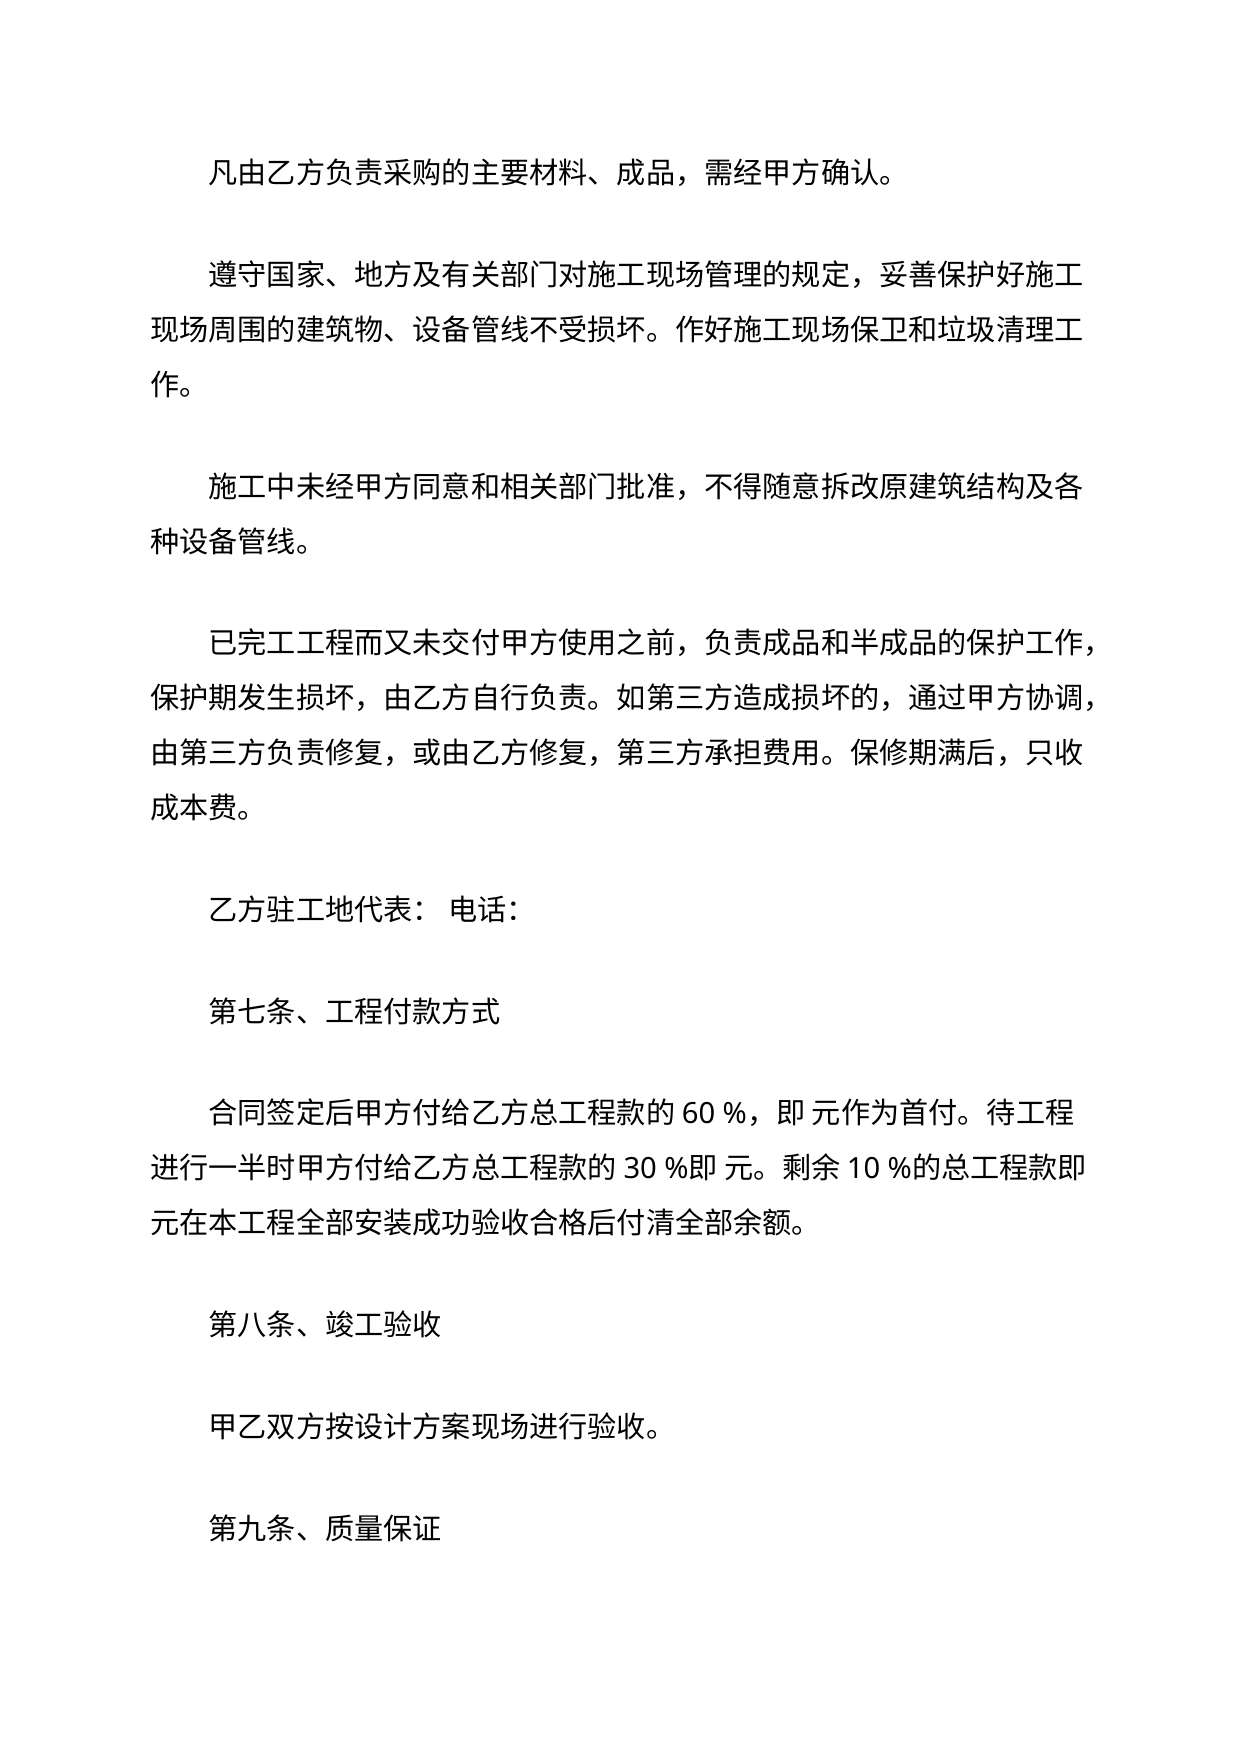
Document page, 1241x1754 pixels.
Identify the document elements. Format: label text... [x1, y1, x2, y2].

text 施工中未经甲方同意和相关部门批准，不得随意拆改原建筑结构及各种设备管线。 [150, 463, 1090, 561]
text 遵守国家、地方及有关部门对施工现场管理的规定，妥善保护好施工现场周围的建筑物、设备管线不受损坏。作好施工现场保卫和垃圾清理工作。 [150, 252, 1090, 404]
text 合同签定后甲方付给乙方总工程款的 60 %，即 元作为首付。待工程进行一半时甲方付给乙方总工程款的 30 %即 元。剩余10 %的总工程款即 元在本工程全部安装成功验收合格后付清全部余额。 [150, 1090, 1090, 1242]
text 甲乙双方按设计方案现场进行验收。 [150, 1403, 1090, 1446]
text 第八条、竣工验收 [150, 1302, 1090, 1344]
text 第七条、工程付款方式 [150, 988, 1090, 1031]
text 凡由乙方负责采购的主要材料、成品，需经甲方确认。 [150, 150, 1090, 192]
text 第九条、质量保证 [150, 1505, 1090, 1548]
text 乙方驻工地代表： 电话： [150, 886, 1090, 929]
text 已完工工程而又未交付甲方使用之前，负责成品和半成品的保护工作，保护期发生损坏，由乙方自行负责。如第三方造成损坏的，通过甲方协调，由第三方负责修复，或由乙方修复，第三方承担费用。保修期满后，只收成本费。 [150, 620, 1090, 827]
